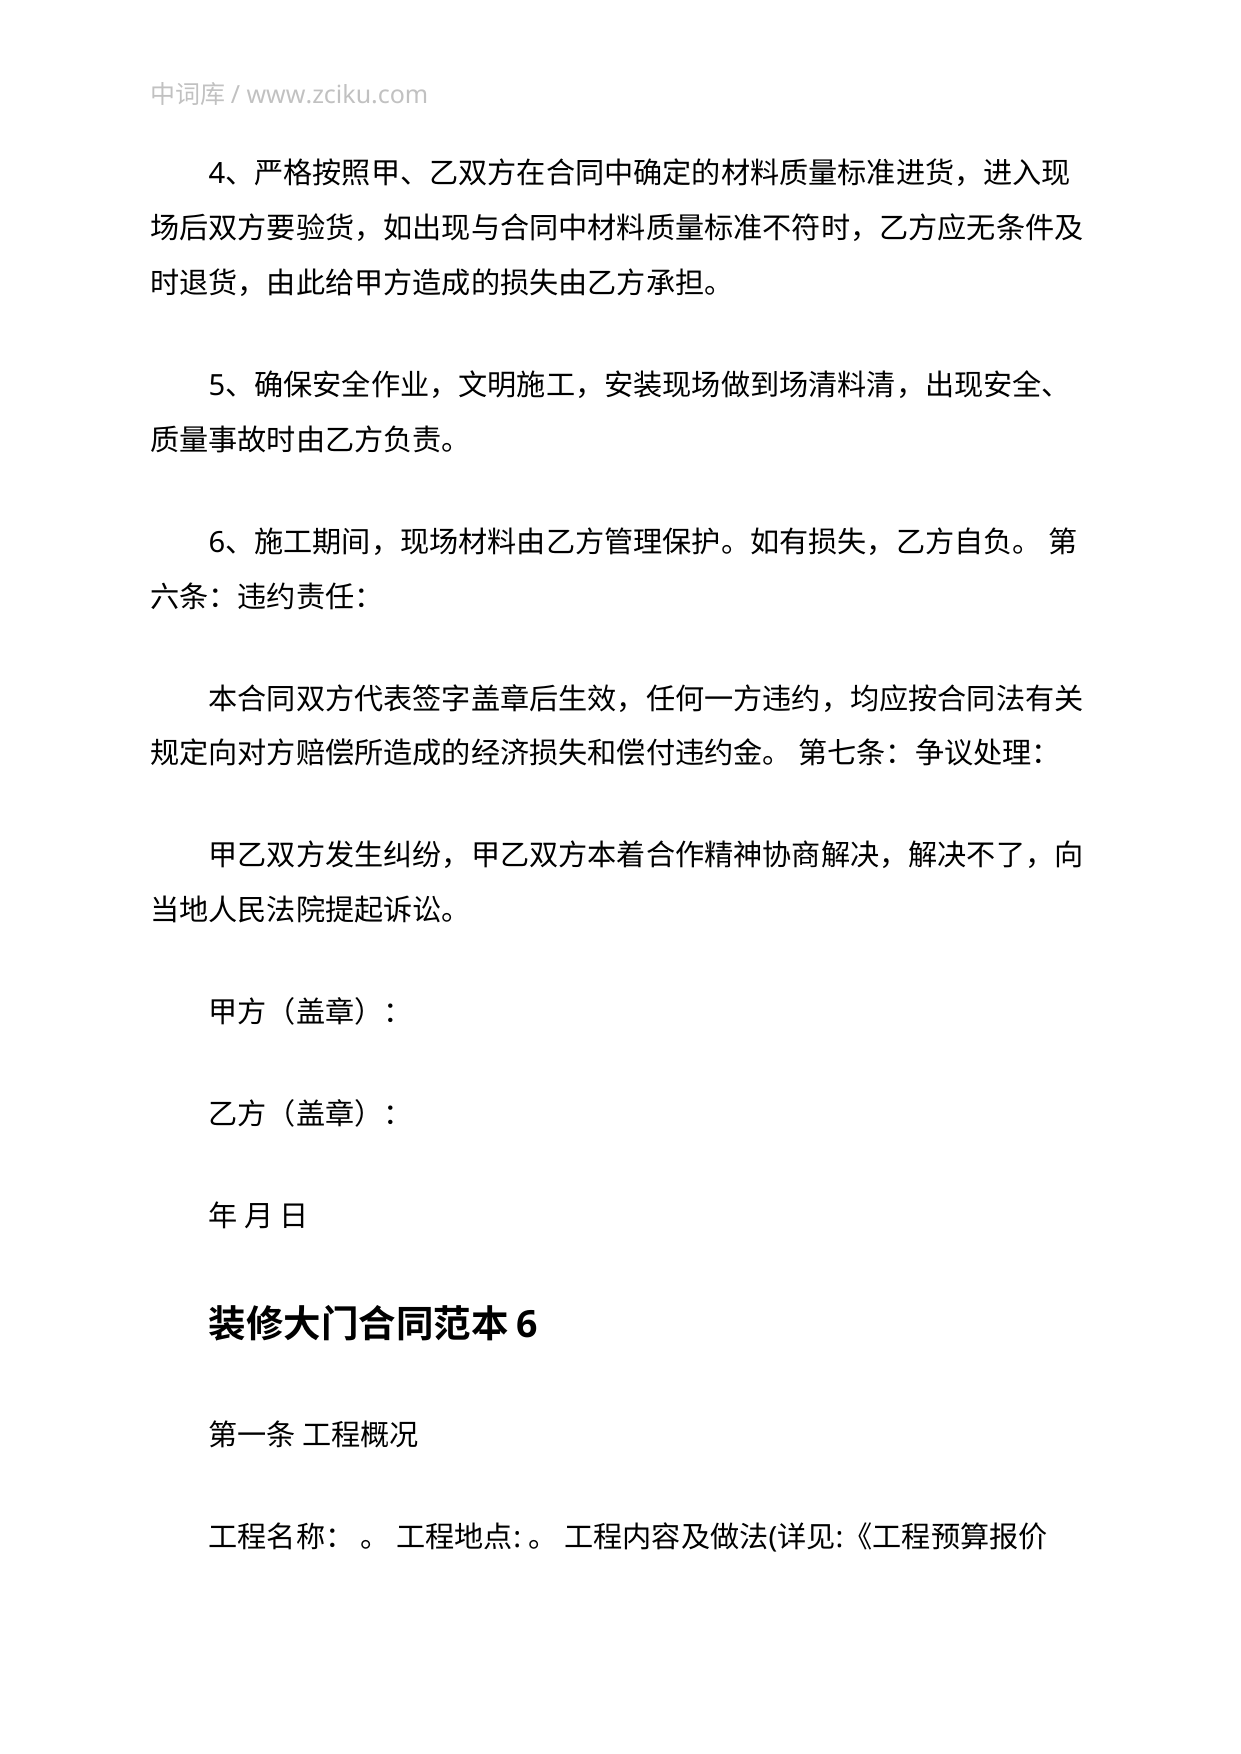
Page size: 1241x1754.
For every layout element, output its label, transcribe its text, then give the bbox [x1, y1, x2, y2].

text 甲乙双方发生纠纷，甲乙双方本着合作精神协商解决，解决不了，向当地人民法院提起诉讼。 [150, 832, 1090, 929]
text 本合同双方代表签字盖章后生效，任何一方违约，均应按合同法有关规定向对方赔偿所造成的经济损失和偿付违约金。 第七条：争议处理： [150, 675, 1090, 772]
text 装修大门合同范本6 [150, 1294, 1090, 1348]
text 6、施工期间，现场材料由乙方管理保护。如有损失，乙方自负。 第六条：违约责任： [150, 518, 1090, 616]
text 乙方（盖章）： [150, 1090, 1090, 1133]
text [150, 1513, 1090, 1556]
text 4、严格按照甲、乙双方在合同中确定的材料质量标准进货，进入现场后双方要验货，如出现与合同中材料质量标准不符时，乙方应无条件及时退货，由此给甲方造成的损失由乙方承担。 [150, 150, 1090, 302]
text 甲方（盖章）： [150, 988, 1090, 1031]
text 第一条 工程概况 [150, 1411, 1090, 1454]
text 5、确保安全作业，文明施工，安装现场做到场清料清，出现安全、质量事故时由乙方负责。 [150, 362, 1090, 459]
text 年 月 日 [150, 1192, 1090, 1234]
